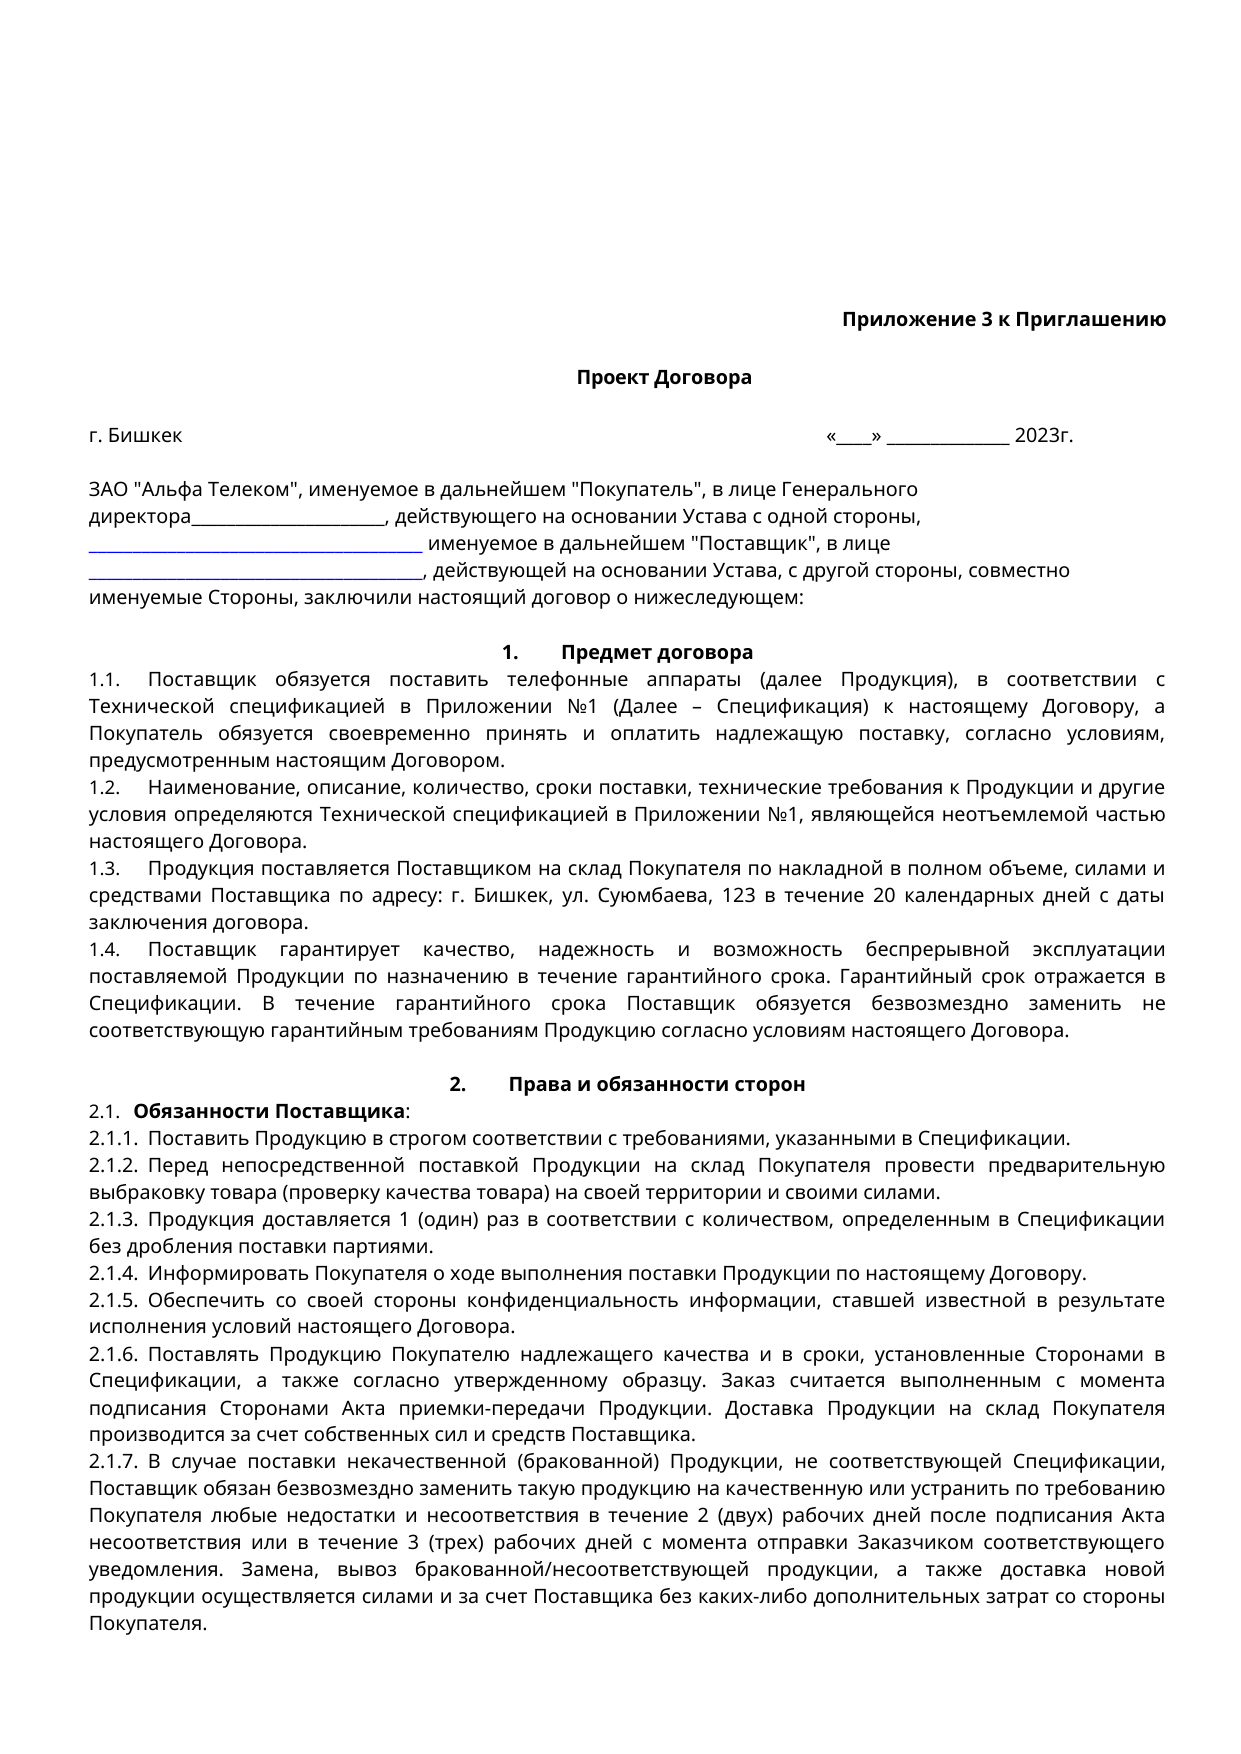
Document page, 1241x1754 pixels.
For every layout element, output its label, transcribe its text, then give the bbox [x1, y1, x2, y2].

list Продукция доставляется 1 (один) раз в соответствии с количеством, определенным в Спецификации без дробления поставки партиями. [89, 1205, 1167, 1259]
list Перед непосредственной поставкой Продукции на склад Покупателя провести предварительную выбраковку товара (проверку качества товара) на своей территории и своими силами. [89, 1151, 1167, 1205]
text ЗАО "Альфа Телеком", именуемое в дальнейшем "Покупатель", в лице Генерального директора______________________, действующего на основании Устава с одной стороны, ______________________________________ именуемое в дальнейшем "Поставщик", в лице ______________________________________, действующей на основании Устава, с другой стороны, совместно именуемые Стороны, заключили настоящий договор о нижеследующем: [89, 475, 1167, 610]
list Поставщик гарантирует качество, надежность и возможность беспрерывной эксплуатации поставляемой Продукции по назначению в течение гарантийного срока. Гарантийный срок отражается в Спецификации. В течение гарантийного срока Поставщик обязуется безвозмездно заменить не соответствующую гарантийным требованиям Продукцию согласно условиям настоящего Договора. [89, 935, 1167, 1043]
list Права и обязанности сторон [89, 1070, 1167, 1097]
list Поставщик обязуется поставить телефонные аппараты (далее Продукция), в соответствии с Технической спецификацией в Приложении №1 (Далее – Спецификация) к настоящему Договору, а Покупатель обязуется своевременно принять и оплатить надлежащую поставку, согласно условиям, предусмотренным настоящим Договором. [89, 665, 1167, 773]
list Предмет договора [89, 638, 1167, 665]
list В случае поставки некачественной (бракованной) Продукции, не соответствующей Спецификации, Поставщик обязан безвозмездно заменить такую продукцию на качественную или устранить по требованию Покупателя любые недостатки и несоответствия в течение 2 (двух) рабочих дней после подписания Акта несоответствия или в течение 3 (трех) рабочих дней с момента отправки Заказчиком соответствующего уведомления. Замена, вывоз бракованной/несоответствующей продукции, а также доставка новой продукции осуществляется силами и за счет Поставщика без каких-либо дополнительных затрат со стороны Покупателя. [89, 1448, 1167, 1637]
list Поставлять Продукцию Покупателю надлежащего качества и в сроки, установленные Сторонами в Спецификации, а также согласно утвержденному образцу. Заказ считается выполненным с момента подписания Сторонами Акта приемки-передачи Продукции. Доставка Продукции на склад Покупателя производится за счет собственных сил и средств Поставщика. [89, 1340, 1167, 1448]
list Обеспечить со своей стороны конфиденциальность информации, ставшей известной в результате исполнения условий настоящего Договора. [89, 1286, 1167, 1340]
list Наименование, описание, количество, сроки поставки, технические требования к Продукции и другие условия определяются Технической спецификацией в Приложении №1, являющейся неотъемлемой частью настоящего Договора. [89, 773, 1167, 854]
list Обязанности Поставщика: [89, 1097, 1167, 1124]
text г. Бишкек «____» ______________ 2023г. [89, 421, 1167, 448]
text Проект Договора [89, 363, 1167, 390]
list Информировать Покупателя о ходе выполнения поставки Продукции по настоящему Договору. [89, 1259, 1167, 1286]
list Продукция поставляется Поставщиком на склад Покупателя по накладной в полном объеме, силами и средствами Поставщика по адресу: г. Бишкек, ул. Суюмбаева, 123 в течение 20 календарных дней с даты заключения договора. [89, 854, 1167, 935]
list Поставить Продукцию в строгом соответствии с требованиями, указанными в Спецификации. [89, 1124, 1167, 1151]
text Приложение 3 к Приглашению [162, 305, 1167, 332]
